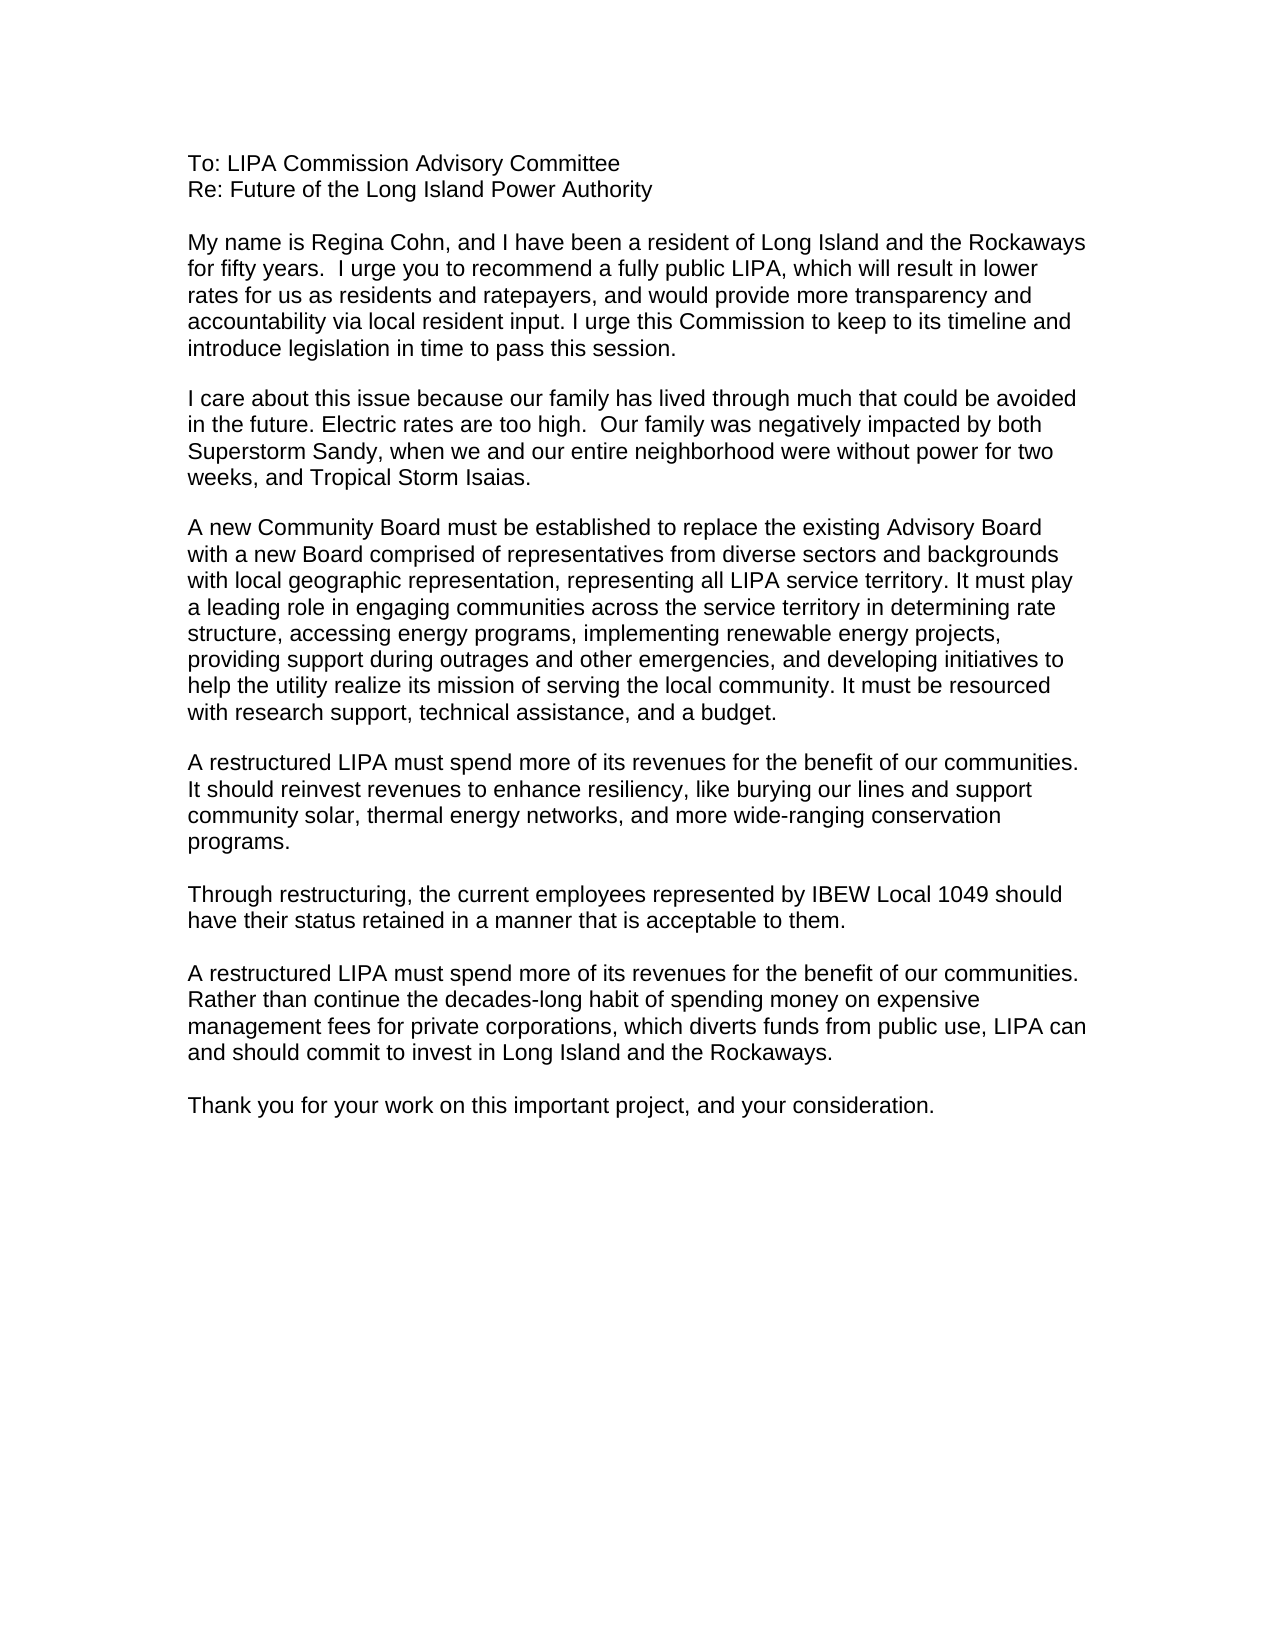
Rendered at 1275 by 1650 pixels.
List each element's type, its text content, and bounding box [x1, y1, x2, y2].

text A new Community Board must be established to replace the existing Advisory Board with a new Board comprised of representatives from diverse sectors and backgrounds with local geographic representation, representing all LIPA service territory. It must play a leading role in engaging communities across the service territory in determining rate structure, accessing energy programs, implementing renewable energy projects, providing support during outrages and other emergencies, and developing initiatives to help the utility realize its mission of serving the local community. It must be resourced with research support, technical assistance, and a budget. [187, 514, 1087, 725]
text Thank you for your work on this important project, and your consideration. [187, 1092, 1087, 1118]
text A restructured LIPA must spend more of its revenues for the benefit of our communities. It should reinvest revenues to enhance resiliency, like burying our lines and support community solar, thermal energy networks, and more wide-ranging conservation programs. [187, 749, 1087, 855]
text A restructured LIPA must spend more of its revenues for the benefit of our communities. Rather than continue the decades-long habit of spending money on expensive management fees for private corporations, which diverts funds from public use, LIPA can and should commit to invest in Long Island and the Rockaways. [187, 960, 1087, 1066]
text Through restructuring, the current employees represented by IBEW Local 1049 should have their status retained in a manner that is acceptable to them. [187, 881, 1087, 934]
text To: LIPA Commission Advisory Committee [187, 150, 1087, 176]
text My name is Regina Cohn, and I have been a resident of Long Island and the Rockaways for fifty years. I urge you to recommend a fully public LIPA, which will result in lower rates for us as residents and ratepayers, and would provide more transparency and accountability via local resident input. I urge this Commission to keep to its timeline and introduce legislation in time to pass this session. [187, 229, 1087, 361]
text Re: Future of the Long Island Power Authority [187, 176, 1087, 203]
text I care about this issue because our family has lived through much that could be avoided in the future. Electric rates are too high. Our family was negatively impacted by both Superstorm Sandy, when we and our entire neighborhood were without power for two weeks, and Tropical Storm Isaias. [187, 385, 1087, 490]
